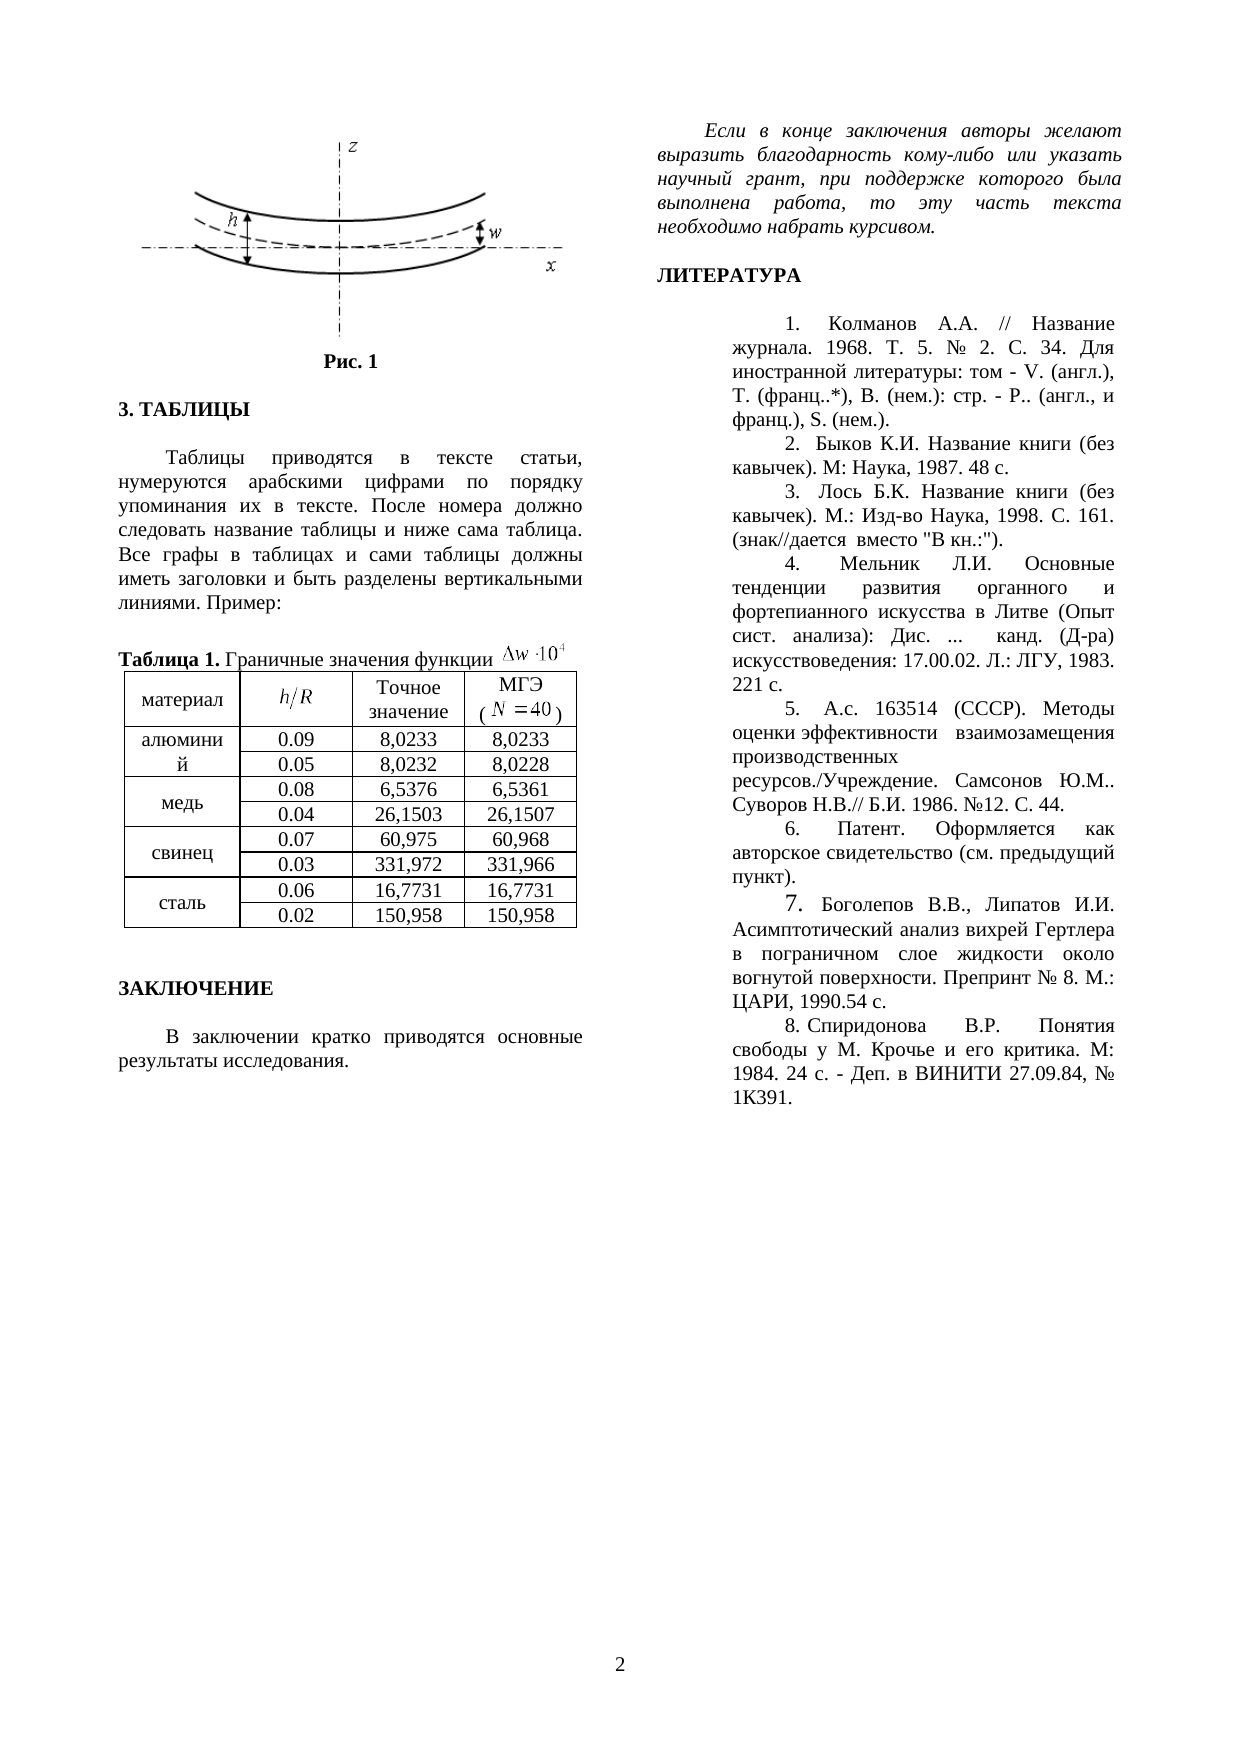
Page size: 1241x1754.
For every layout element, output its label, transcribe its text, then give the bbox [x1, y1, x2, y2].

table_cell 16,7731 [353, 878, 464, 902]
text Таблицы приводятся в тексте статьи, нумеруются арабскими цифрами по порядку упоминания их в тексте. После номера должно следовать название таблицы и ниже сама таблица. Все графы в таблицах и сами таблицы должны иметь заголовки и быть разделены вертикальными линиями. Пример: [118, 445, 583, 614]
table_cell 150,958 [465, 903, 576, 927]
table_cell 0.06 [241, 878, 352, 902]
picture [124, 118, 577, 349]
list Боголепов В.В., Липатов И.И. Асимптотический анализ вихрей Гертлера в пограничном слое жидкости около вогнутой поверхности. Препринт № .: ЦАРИ, 1990.54 с. [732, 888, 1115, 1013]
list Патент. Оформляется как авторское свидетельство (см. предыдущий пункт). [732, 816, 1115, 888]
text 3. ТАБЛИЦЫ [118, 397, 583, 421]
table_cell 8,0232 [353, 752, 464, 776]
list Колманов А.А. // Название журнала. 1968. Т. 5. № 2. С. 34. Для иностранной литературы: том - V. (англ.), Т. (франц..*), В. (нем.): стр. - Р.. (англ., и франц.), S. (нем.). [732, 311, 1115, 431]
table_cell 0.04 [241, 802, 352, 826]
table_cell 60,975 [353, 827, 464, 851]
list Спиридонова В.Р. Понятия свободы у М. Крочье и его критика. М: 1984. 24 с. - Деп. в ВИНИТИ 27.09.84, № 1К391. [732, 1013, 1115, 1109]
table_cell свинец [125, 827, 239, 876]
table_cell медь [125, 777, 239, 826]
table_cell 0.03 [241, 853, 352, 876]
table_cell 16,7731 [465, 878, 576, 902]
table_cell сталь [125, 878, 239, 927]
subtitle заключение [118, 976, 583, 1000]
table_cell 8,0228 [465, 752, 576, 776]
table_header материал [125, 672, 239, 726]
table_cell 331,966 [465, 853, 576, 876]
table_cell 331,972 [353, 853, 464, 876]
text В заключении кратко приводятся основные результаты исследования. [118, 1024, 583, 1072]
table_cell 0.02 [241, 903, 352, 927]
text Рис. 1 [118, 349, 583, 373]
table_cell 0.07 [241, 827, 352, 851]
table_cell 150,958 [353, 903, 464, 927]
table_cell 6,5376 [353, 777, 464, 801]
table_cell 0.09 [241, 727, 352, 751]
table_cell 8,0233 [353, 727, 464, 751]
table_header [241, 672, 352, 726]
table_cell 26,1507 [465, 802, 576, 826]
table_cell 0.05 [241, 752, 352, 776]
text ЛИТЕРАТУРА [657, 262, 1122, 287]
text Таблица 1. Граничные значения функции [118, 638, 583, 671]
list Быков К.И. Название книги (без кавычек). М: Наука, 1987. 48 с. [732, 431, 1115, 479]
table_cell 8,0233 [465, 727, 576, 751]
table_cell 60,968 [465, 827, 576, 851]
table_header Точное значение [353, 672, 464, 726]
list А.с. 163514 (СССР). Методы оценки эффективности взаимозамещения производственных ресурсов./Учреждение. Самсонов Ю.М.. Суворов Н.В.// Б.И. 1986. №12. С. 44. [732, 696, 1115, 816]
table_cell алюминий [125, 727, 239, 776]
table_header МГЭ () [465, 672, 576, 726]
table_cell 0.08 [241, 777, 352, 801]
text Если в конце заключения авторы желают выразить благодарность кому-либо или указать научный грант, при поддержке которого была выполнена работа, то эту часть текста необходимо набрать курсивом. [657, 118, 1122, 238]
list Мельник Л.И. Основные тенденции развития органного и фортепианного искусства в Литве (Опыт сист. анализа): Дис. ... канд. (Д-ра) искусствоведения: 17.00.02. Л.: ЛГУ, 1983. 221 с. [732, 551, 1115, 696]
list Лось Б.К. Название книги (без кавычек). М.: Изд-во Наука, 1998. С. 161. (знак//дается вместо "В кн.:"). [732, 479, 1115, 551]
table_cell 6,5361 [465, 777, 576, 801]
table_cell 26,1503 [353, 802, 464, 826]
